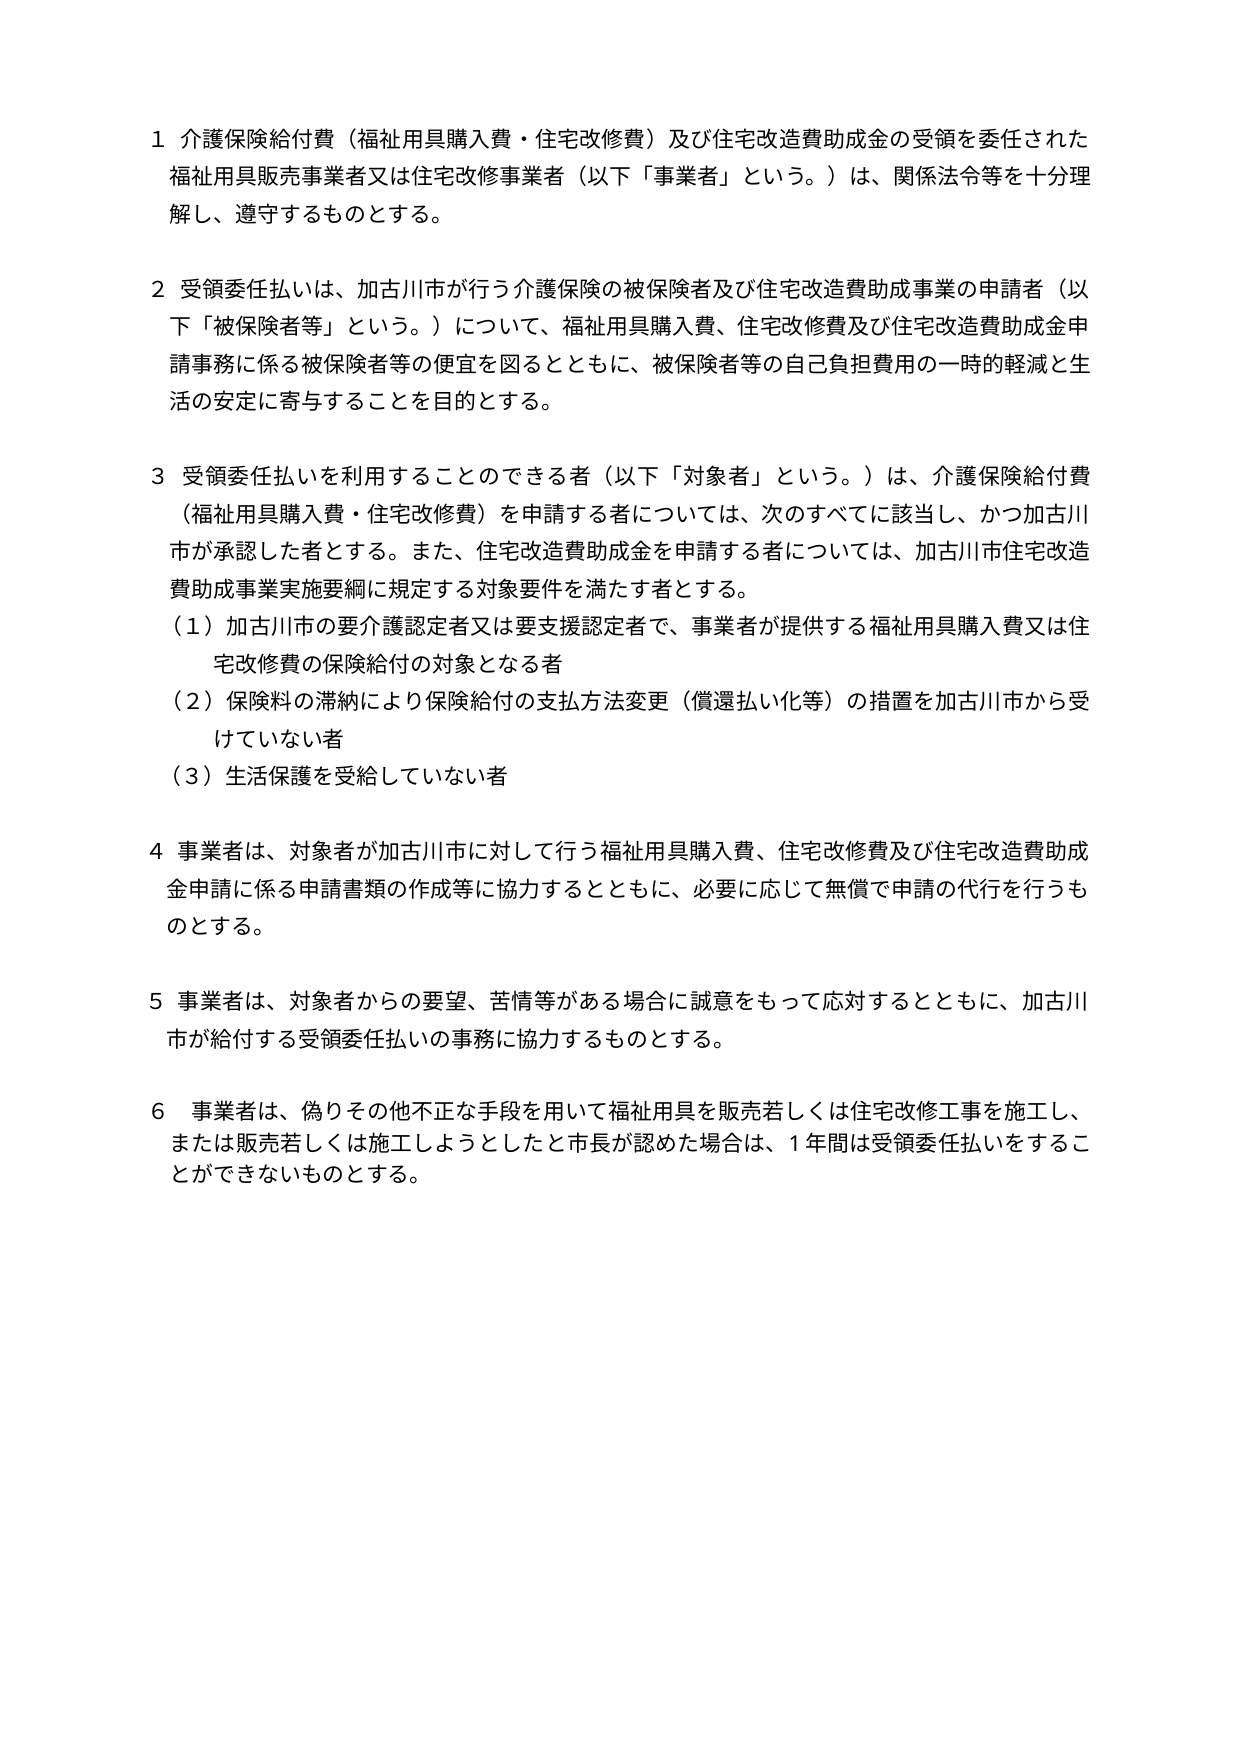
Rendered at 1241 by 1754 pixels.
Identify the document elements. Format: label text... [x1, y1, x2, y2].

text ３ 受領委任払いを利用することのできる者（以下「対象者」という。）は、介護保険給付費（福祉用具購入費・住宅改修費）を申請する者については、次のすべてに該当し、かつ加古川市が承認した者とする。また、住宅改造費助成金を申請する者については、加古川市住宅改造費助成事業実施要綱に規定する対象要件を満たす者とする。 [148, 456, 1092, 606]
text （３）生活保護を受給していない者 [148, 756, 1092, 794]
text ５ 事業者は、対象者からの要望、苦情等がある場合に誠意をもって応対するとともに、加古川市が給付する受領委任払いの事務に協力するものとする。 [145, 981, 1092, 1056]
text （２）保険料の滞納により保険給付の支払方法変更（償還払い化等）の措置を加古川市から受けていない者 [148, 681, 1092, 756]
text １ 介護保険給付費（福祉用具購入費・住宅改修費）及び住宅改造費助成金の受領を委任された福祉用具販売事業者又は住宅改修事業者（以下「事業者」という。）は、関係法令等を十分理解し、遵守するものとする。 [148, 119, 1092, 231]
text ６ 事業者は、偽りその他不正な手段を用いて福祉用具を販売若しくは住宅改修工事を施工し、または販売若しくは施工しようとしたと市長が認めた場合は、1年間は受領委任払いをすることができないものとする。 [148, 1094, 1092, 1189]
text ４ 事業者は、対象者が加古川市に対して行う福祉用具購入費、住宅改修費及び住宅改造費助成金申請に係る申請書類の作成等に協力するとともに、必要に応じて無償で申請の代行を行うものとする。 [145, 831, 1092, 944]
text ２ 受領委任払いは、加古川市が行う介護保険の被保険者及び住宅改造費助成事業の申請者（以下「被保険者等」という。）について、福祉用具購入費、住宅改修費及び住宅改造費助成金申請事務に係る被保険者等の便宜を図るとともに、被保険者等の自己負担費用の一時的軽減と生活の安定に寄与することを目的とする。 [148, 269, 1092, 419]
text （１）加古川市の要介護認定者又は要支援認定者で、事業者が提供する福祉用具購入費又は住宅改修費の保険給付の対象となる者 [148, 606, 1092, 681]
